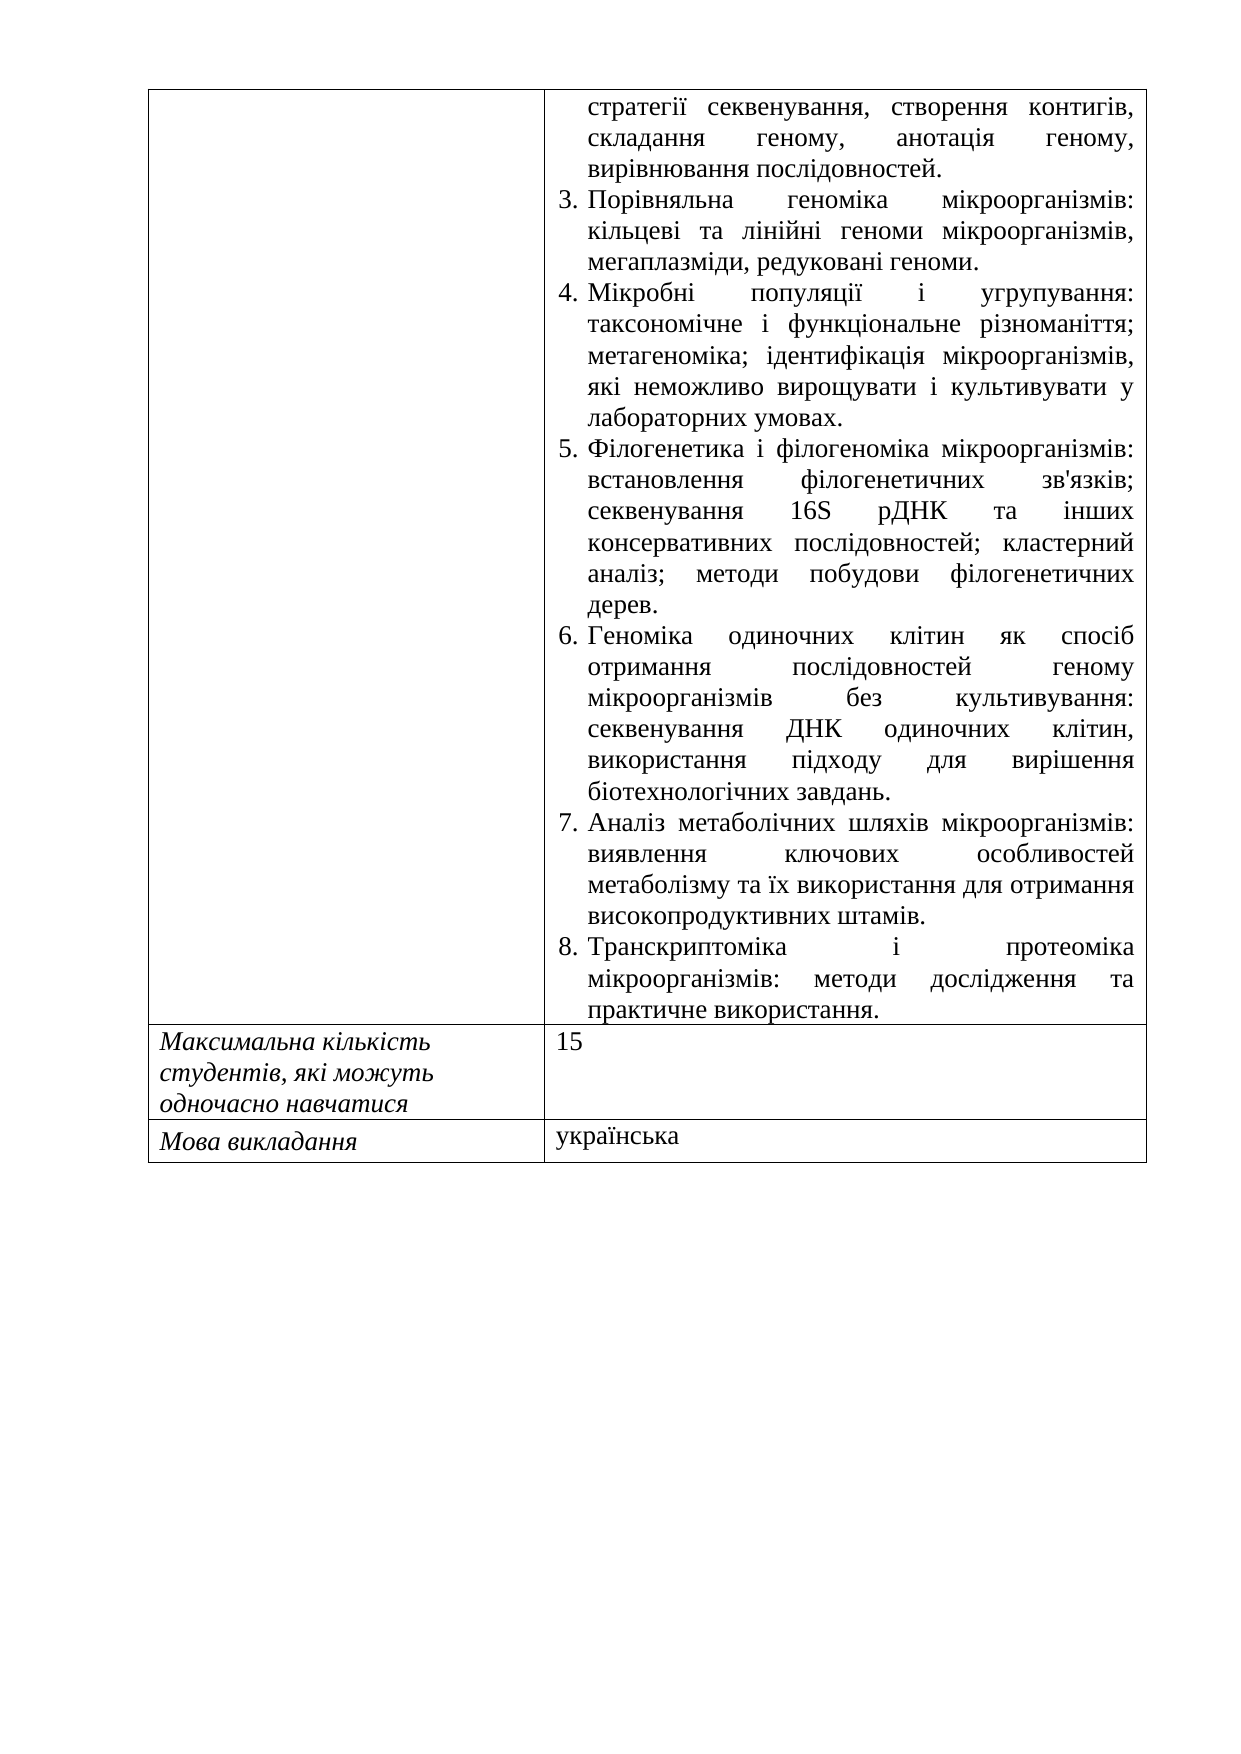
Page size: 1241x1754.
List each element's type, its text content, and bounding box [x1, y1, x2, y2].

table_cell Мова викладання [149, 1120, 544, 1162]
table_cell українська [545, 1120, 1146, 1162]
table_cell Максимальна кількість студентів, які можуть одночасно навчатися [149, 1025, 544, 1118]
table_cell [545, 90, 1146, 1024]
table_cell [149, 90, 544, 1024]
table_cell 15 [545, 1025, 1146, 1118]
